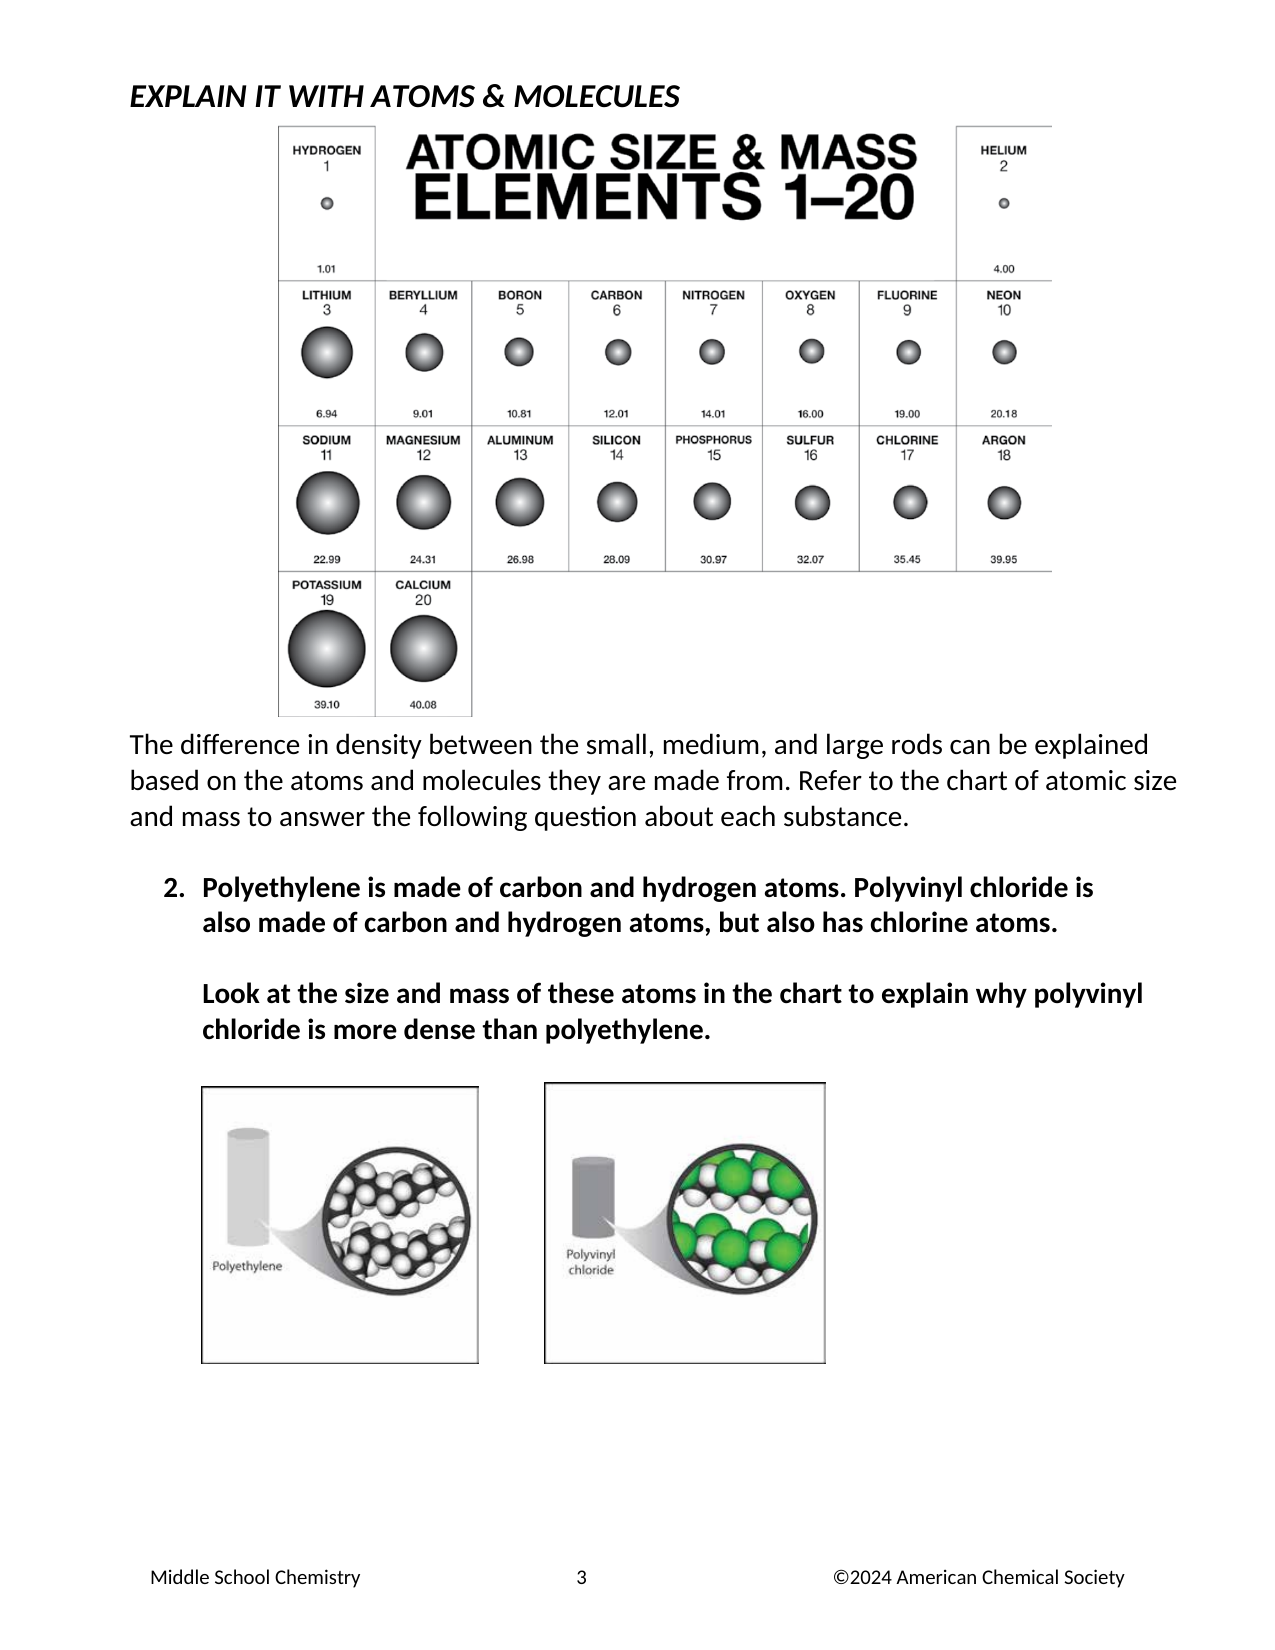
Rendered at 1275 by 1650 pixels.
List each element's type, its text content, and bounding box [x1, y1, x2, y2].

picture [279, 126, 1051, 717]
subtitle EXPLAIN IT WITH ATOMS & MOLECULES [129, 75, 1200, 116]
picture [201, 1086, 479, 1364]
text Look at the size and mass of these atoms in the chart to explain why polyvinyl chloride is more dense than polyethylene. [202, 976, 1200, 1047]
picture [544, 1082, 826, 1364]
list Polyethylene is made of carbon and hydrogen atoms. Polyvinyl chloride is also made of carbon and hydrogen atoms, but also has chlorine atoms. [163, 869, 1130, 940]
subtitle The difference in density between the small, medium, and large rods can be explained based on the atoms and molecules they are made from. Refer to the chart of atomic size and mass to answer the following question about each substance. [129, 726, 1200, 833]
